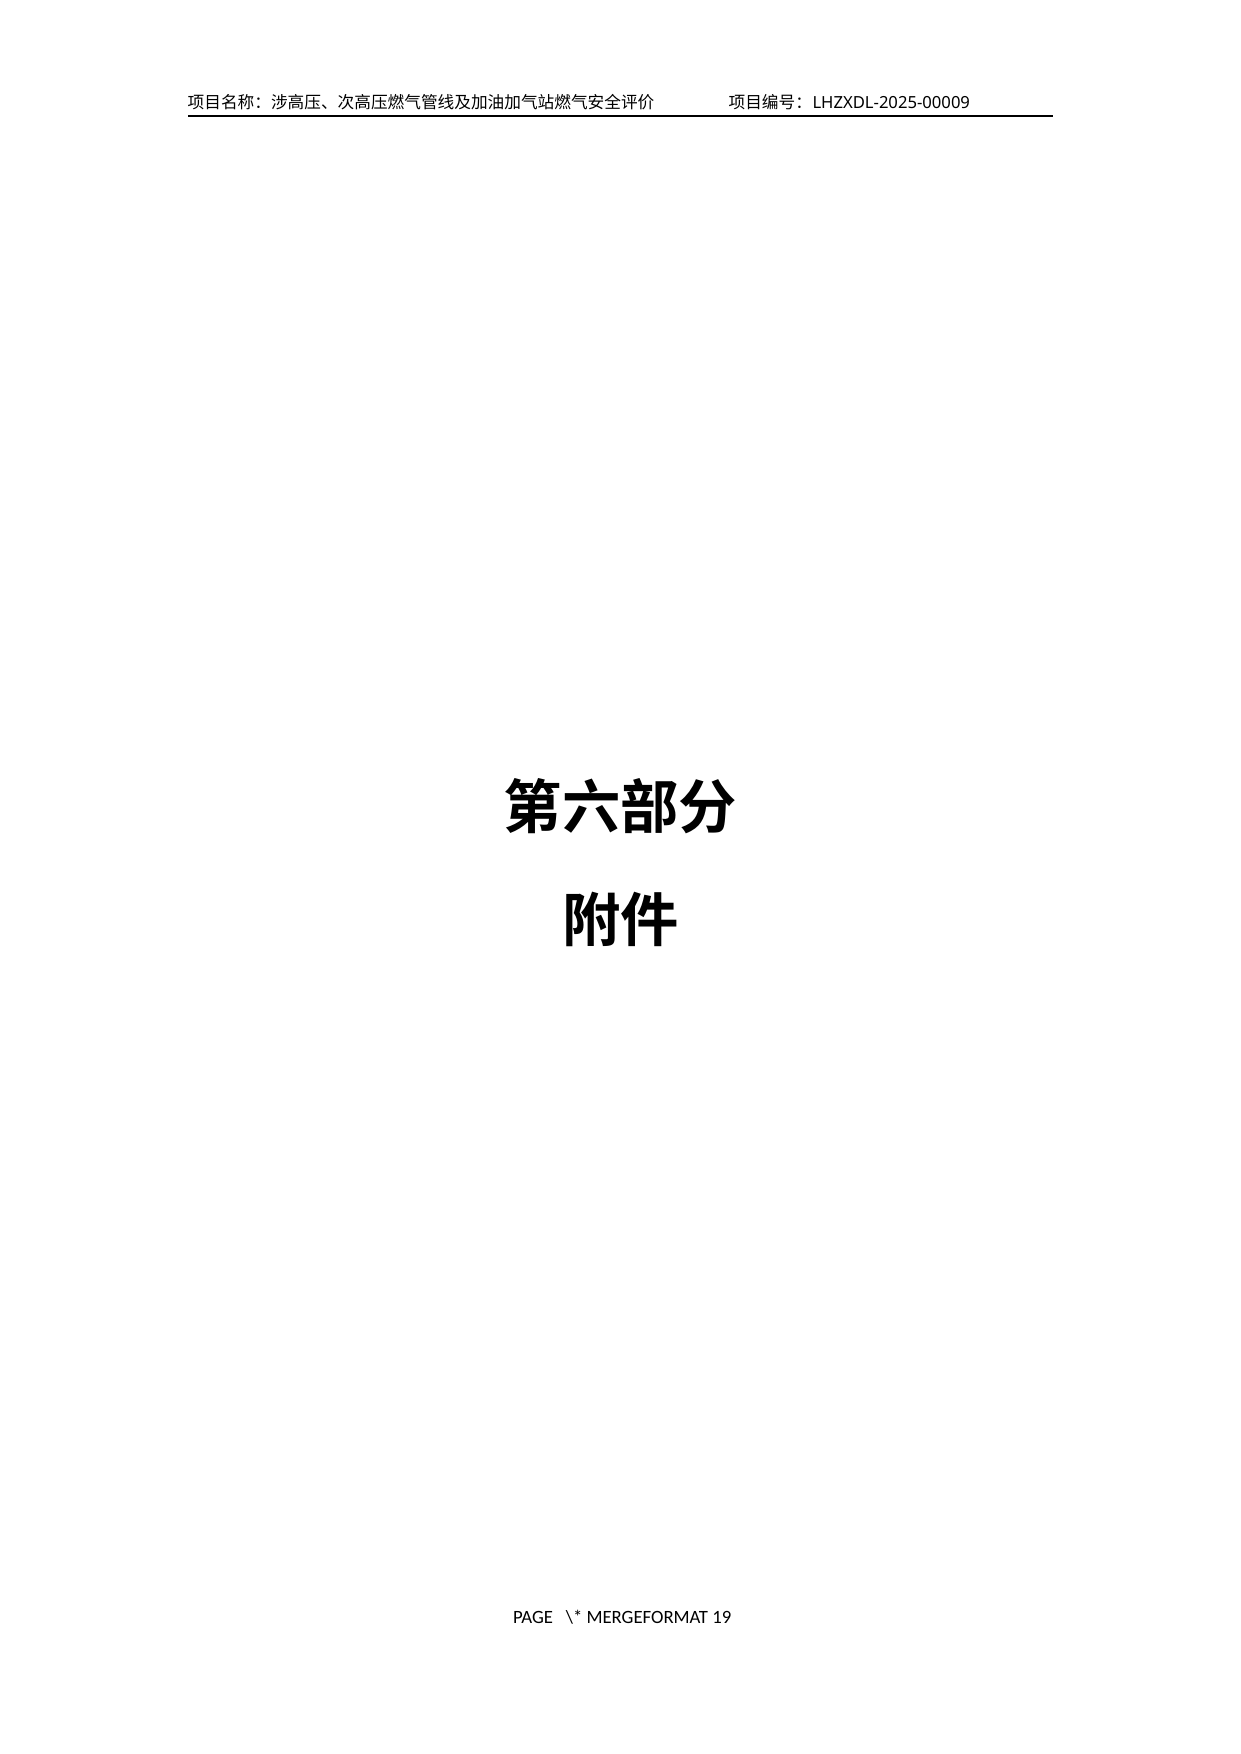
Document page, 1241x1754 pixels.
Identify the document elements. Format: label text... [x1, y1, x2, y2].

text 第六部分 [187, 761, 1053, 846]
text 附件 [187, 867, 1053, 964]
